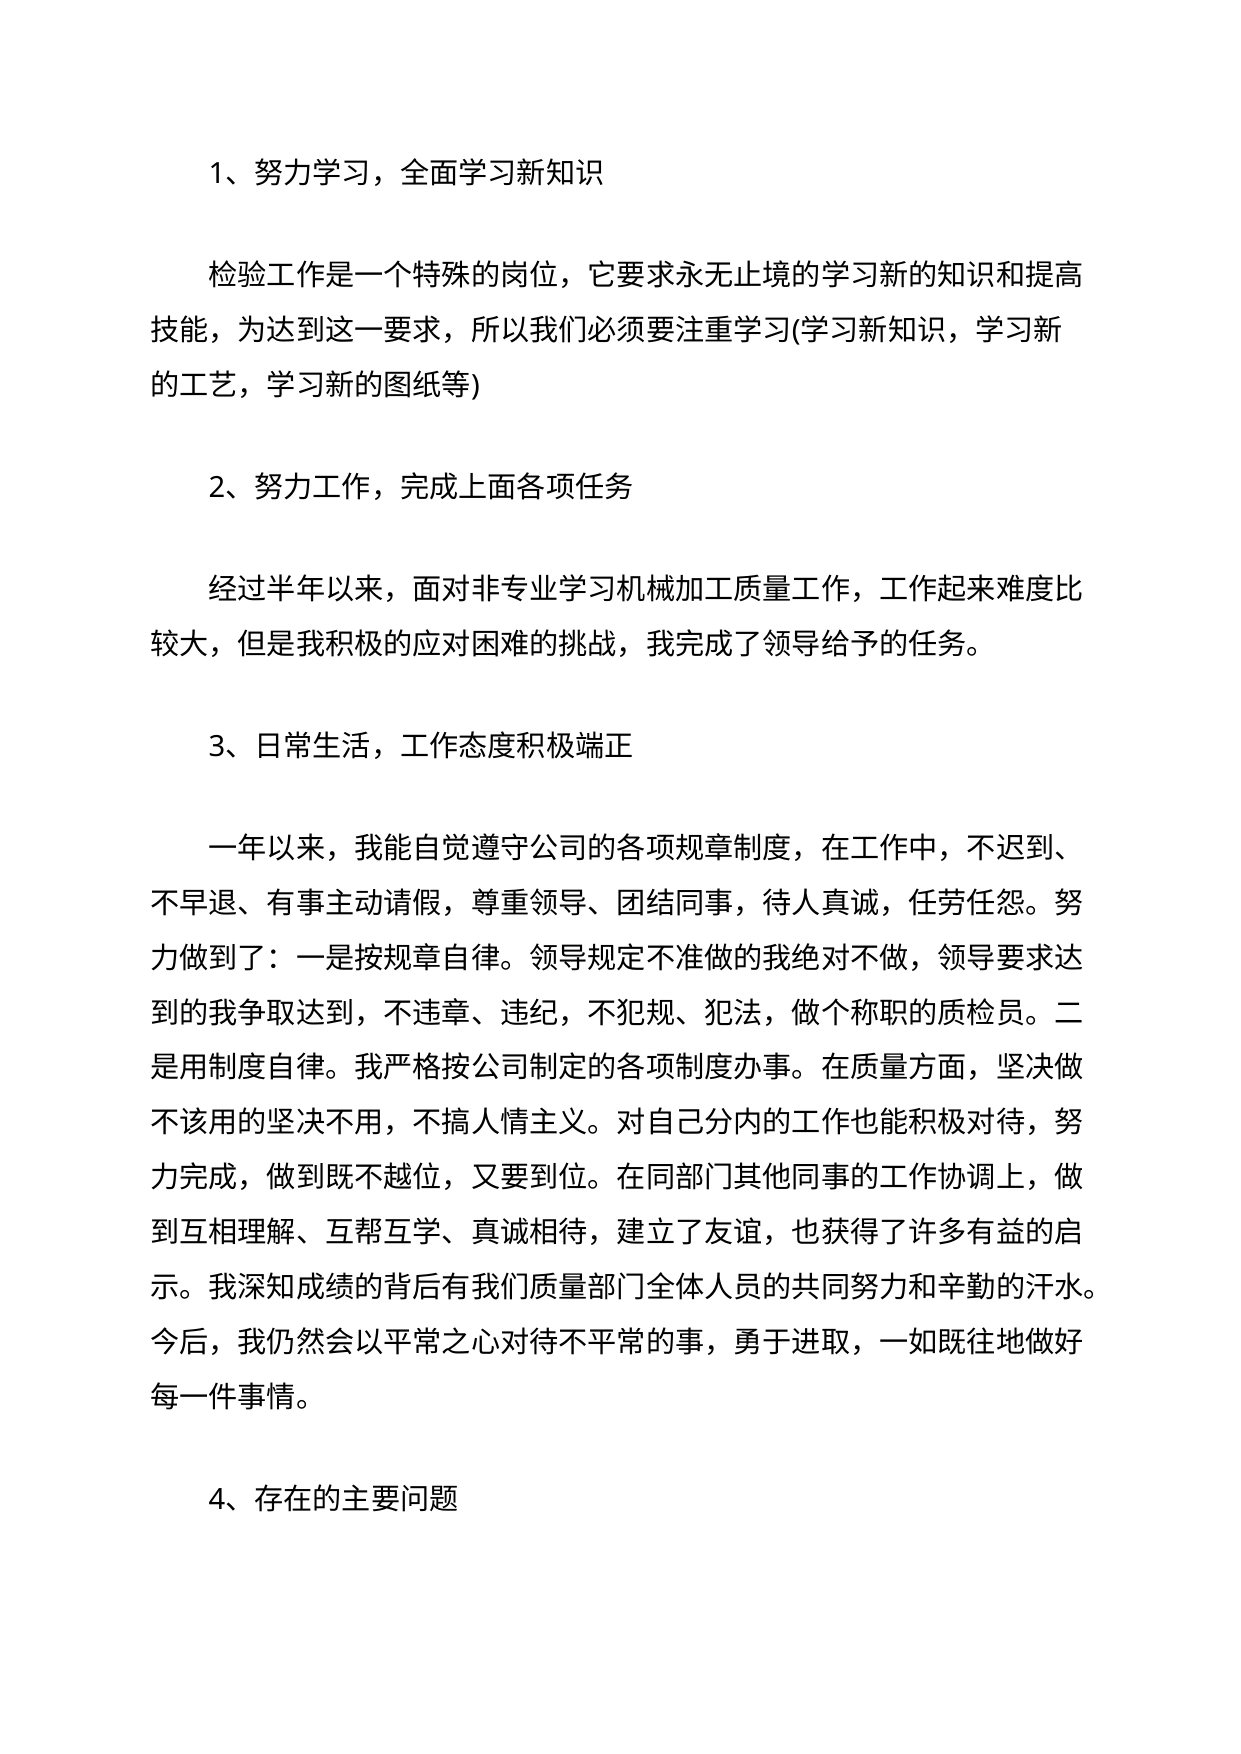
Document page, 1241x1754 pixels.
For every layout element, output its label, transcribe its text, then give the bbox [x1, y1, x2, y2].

text 2、努力工作，完成上面各项任务 [150, 464, 1090, 506]
text 4、存在的主要问题 [150, 1475, 1090, 1518]
text 一年以来，我能自觉遵守公司的各项规章制度，在工作中，不迟到、不早退、有事主动请假，尊重领导、团结同事，待人真诚，任劳任怨。努力做到了：一是按规章自律。领导规定不准做的我绝对不做，领导要求达到的我争取达到，不违章、违纪，不犯规、犯法，做个称职的质检员。二是用制度自律。我严格按公司制定的各项制度办事。在质量方面，坚决做不该用的坚决不用，不搞人情主义。对自己分内的工作也能积极对待，努力完成，做到既不越位，又要到位。在同部门其他同事的工作协调上，做到互相理解、互帮互学、真诚相待，建立了友谊，也获得了许多有益的启示。我深知成绩的背后有我们质量部门全体人员的共同努力和辛勤的汗水。今后，我仍然会以平常之心对待不平常的事，勇于进取，一如既往地做好每一件事情。 [150, 824, 1090, 1416]
text 3、日常生活，工作态度积极端正 [150, 722, 1090, 765]
text 检验工作是一个特殊的岗位，它要求永无止境的学习新的知识和提高技能，为达到这一要求，所以我们必须要注重学习(学习新知识，学习新的工艺，学习新的图纸等) [150, 252, 1090, 404]
text 1、努力学习，全面学习新知识 [150, 150, 1090, 192]
text 经过半年以来，面对非专业学习机械加工质量工作，工作起来难度比较大，但是我积极的应对困难的挑战，我完成了领导给予的任务。 [150, 566, 1090, 663]
